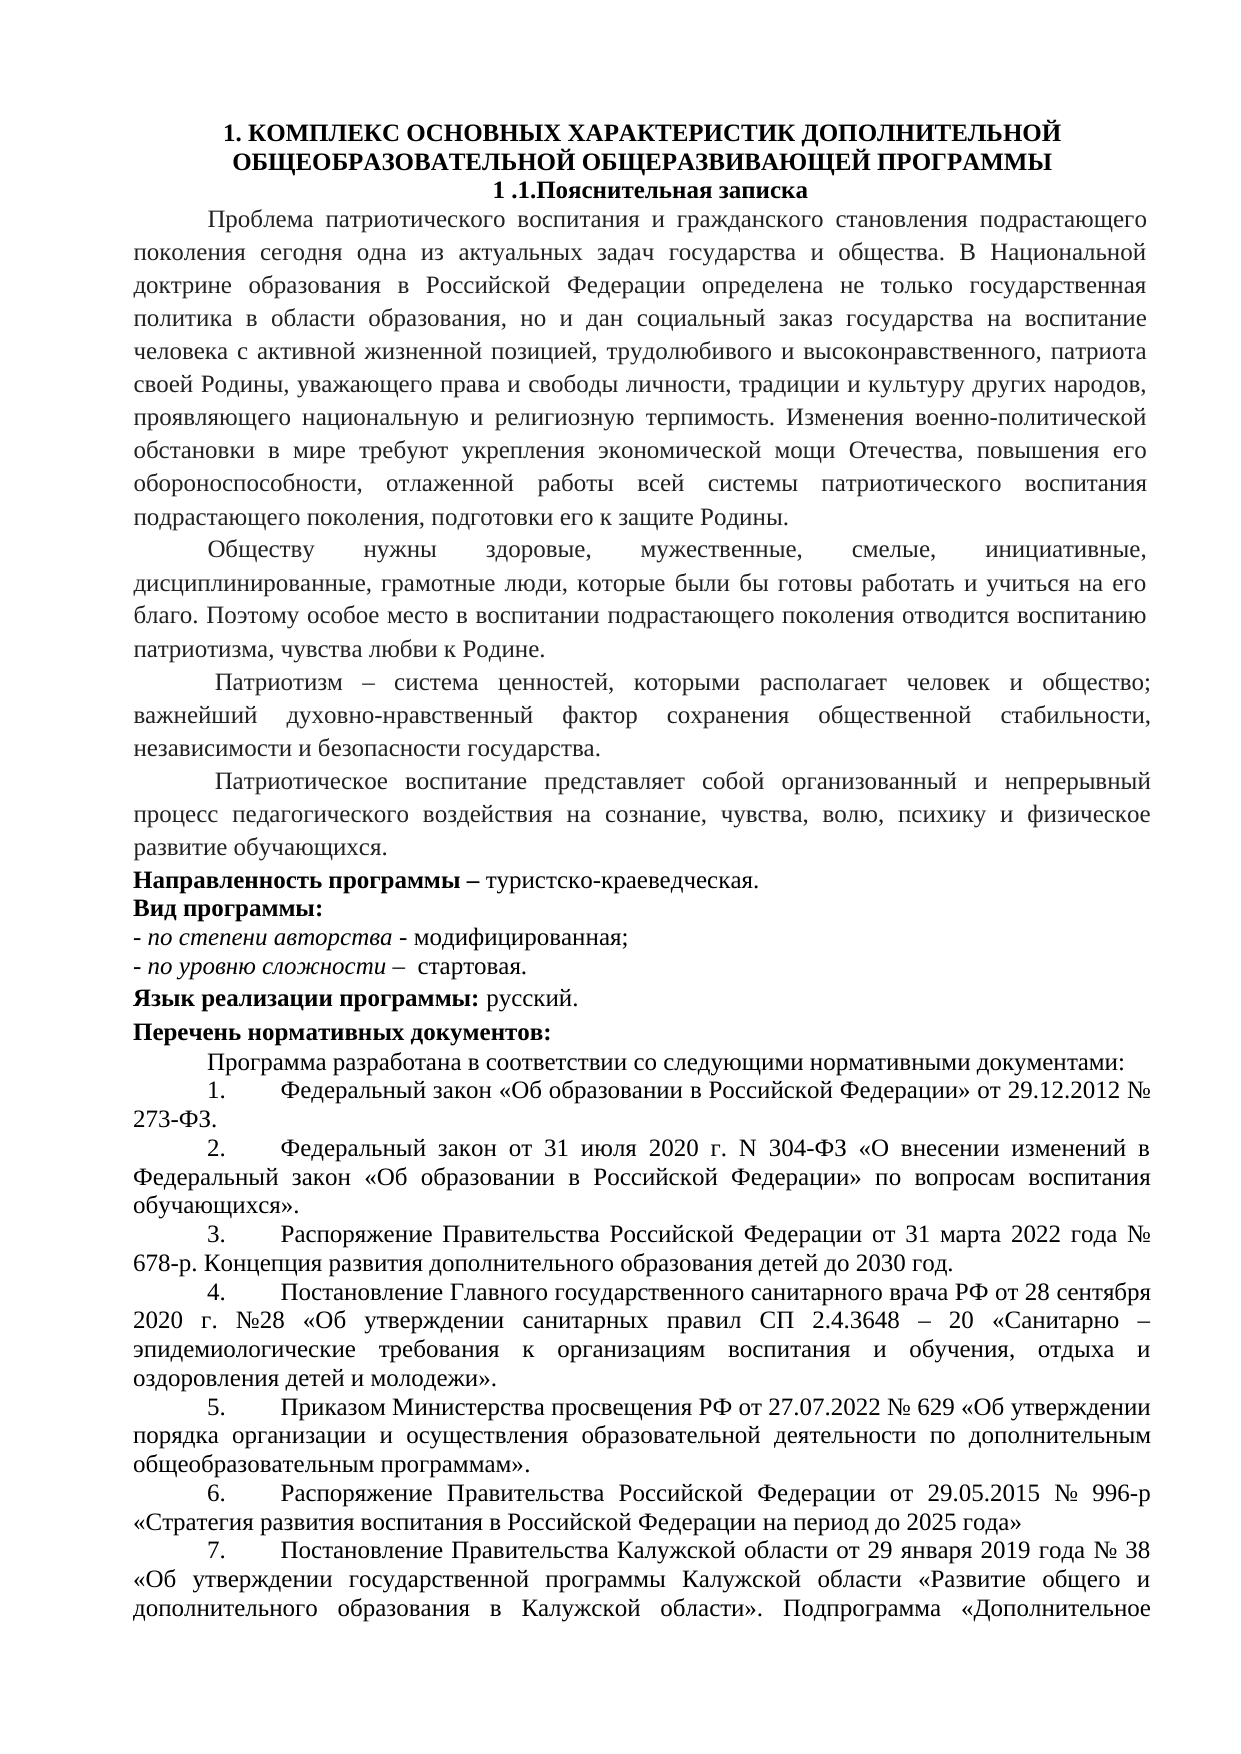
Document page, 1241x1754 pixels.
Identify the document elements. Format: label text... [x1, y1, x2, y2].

text Перечень нормативных документов: [133, 1013, 1152, 1047]
text Патриотизм – система ценностей, которыми располагает человек и общество; важнейший духовно-нравственный фактор сохранения общественной стабильности, независимости и безопасности государства. [133, 667, 1152, 761]
list Распоряжение Правительства Российской Федерации от 29.05.2015 № 996-р «Стратегия развития воспитания в Российской Федерации на период до 2025 года» [133, 1478, 1152, 1536]
text Направленность программы – туристско-краеведческая. [133, 865, 1152, 893]
list Федеральный закон «Об образовании в Российской Федерации» от 29.12.2012 № 273-ФЗ. [133, 1076, 1152, 1133]
text Вид программы: [133, 893, 1152, 922]
text 1 .1.Пояснительная записка [148, 176, 1152, 204]
text Программа разработана в соответствии со следующими нормативными документами: [133, 1047, 1152, 1076]
list Приказом Министерства просвещения РФ от 27.07.2022 № 629 «Об утверждении порядка организации и осуществления образовательной деятельности по дополнительным общеобразовательным программам». [133, 1392, 1152, 1478]
text 1. КОМПЛЕКС ОСНОВНЫХ ХАРАКТЕРИСТИК ДОПОЛНИТЕЛЬНОЙ ОБЩЕОБРАЗОВАТЕЛЬНОЙ ОБЩЕРАЗВИВАЮЩЕЙ ПРОГРАММЫ [133, 118, 1152, 176]
text Язык реализации программы: русский. [133, 980, 1152, 1013]
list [133, 1536, 1152, 1622]
list Постановление Главного государственного санитарного врача РФ от 28 сентября 2020 г. №28 «Об утверждении санитарных правил СП 2.4.3648 – 20 «Санитарно – эпидемиологические требования к организациям воспитания и обучения, отдыха и оздоровления детей и молодежи». [133, 1277, 1152, 1392]
text Проблема патриотического воспитания и гражданского становления подрастающего поколения сегодня одна из актуальных задач государства и общества. В Национальной доктрине образования в Российской Федерации определена не только государственная политика в области образования, но и дан социальный заказ государства на воспитание человека с активной жизненной позицией, трудолюбивого и высоконравственного, патриота своей Родины, уважающего права и свободы личности, традиции и культуру других народов, проявляющего национальную и религиозную терпимость. Изменения военно-политической обстановки в мире требуют укрепления экономической мощи Отечества, повышения его обороноспособности, отлаженной работы всей системы патриотического воспитания подрастающего поколения, подготовки его к защите Родины. [133, 204, 1147, 530]
text - по уровню сложности – стартовая. [133, 951, 1152, 980]
text Патриотическое воспитание представляет собой организованный и непрерывный процесс педагогического воздействия на сознание, чувства, волю, психику и физическое развитие обучающихся. [133, 766, 1152, 861]
text Обществу нужны здоровые, мужественные, смелые, инициативные, дисциплинированные, грамотные люди, которые были бы готовы работать и учиться на его благо. Поэтому особое место в воспитании подрастающего поколения отводится воспитанию патриотизма, чувства любви к Родине. [133, 534, 1147, 662]
text - по степени авторства - модифицированная; [133, 922, 1152, 951]
list Распоряжение Правительства Российской Федерации от 31 марта 2022 года № 678-р. Концепция развития дополнительного образования детей до 2030 год. [133, 1219, 1152, 1277]
list Федеральный закон от 31 июля 2020 г. N 304-ФЗ «О внесении изменений в Федеральный закон «Об образовании в Российской Федерации» по вопросам воспитания обучающихся». [133, 1133, 1152, 1219]
